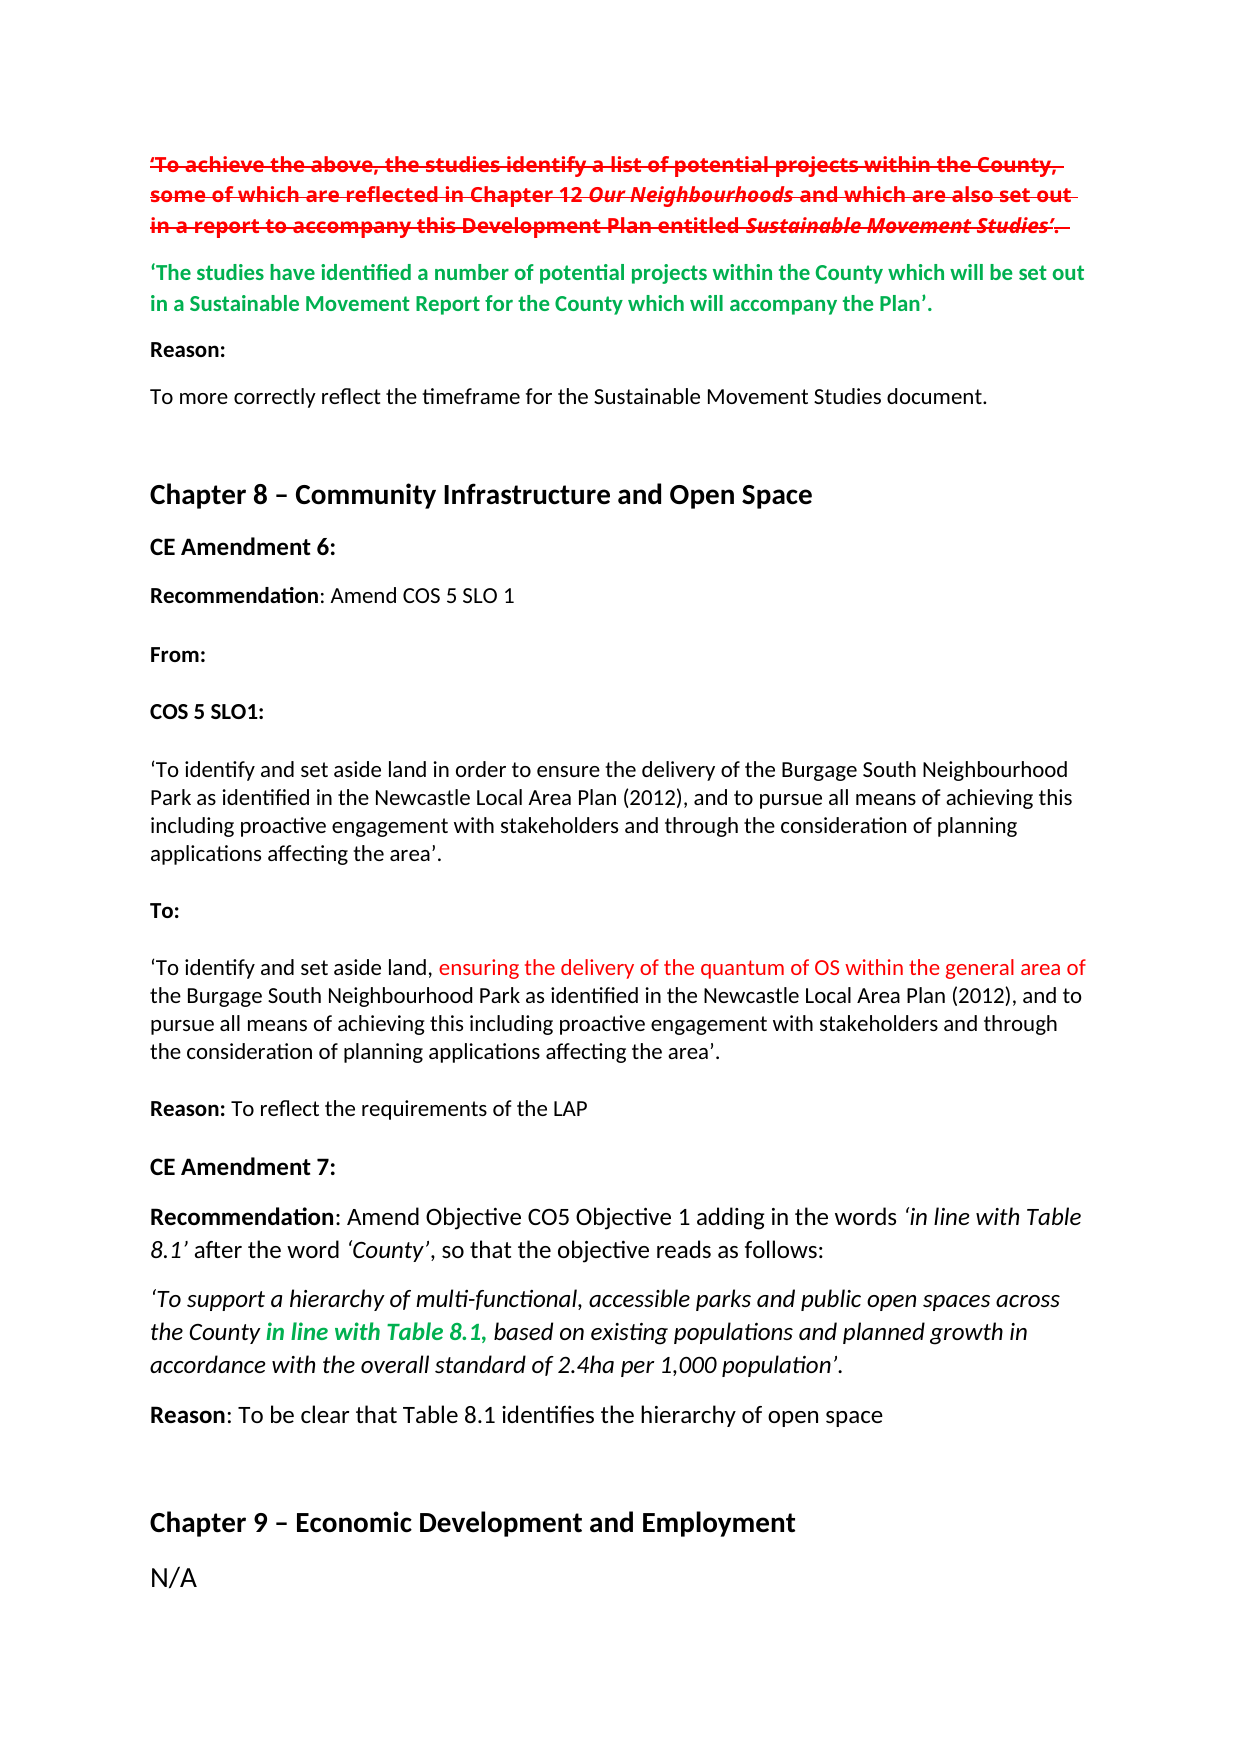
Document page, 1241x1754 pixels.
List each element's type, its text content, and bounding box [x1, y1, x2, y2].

text Reason: To be clear that Table 8.1 identifies the hierarchy of open space [150, 1399, 1090, 1429]
text CE Amendment 6: [150, 531, 1090, 562]
text COS 5 SLO1: [150, 697, 1090, 726]
text ‘To identify and set aside land in order to ensure the delivery of the Burgage South Neighbourhood Park as identified in the Newcastle Local Area Plan (2012), and to pursue all means of achieving this including proactive engagement with stakeholders and through the consideration of planning applications affecting the area’. [150, 755, 1090, 867]
text Recommendation: Amend COS 5 SLO 1 [150, 581, 1090, 609]
text ‘To identify and set aside land, ensuring the delivery of the quantum of OS within the general area of the Burgage South Neighbourhood Park as identified in the Newcastle Local Area Plan (2012), and to pursue all means of achieving this including proactive engagement with stakeholders and through the consideration of planning applications affecting the area’. [150, 953, 1090, 1065]
text Recommendation: Amend Objective CO5 Objective 1 adding in the words ‘in line with Table 8.1’ after the word ‘County’, so that the objective reads as follows: [150, 1201, 1090, 1264]
text Chapter 8 – Community Infrastructure and Open Space [150, 476, 1090, 512]
text To: [150, 896, 1090, 924]
text ‘The studies have identified a number of potential projects within the County which will be set out in a Sustainable Movement Report for the County which will accompany the Plan’. [150, 258, 1090, 317]
text CE Amendment 7: [150, 1152, 1090, 1182]
text Chapter 9 – Economic Development and Employment [150, 1504, 1090, 1539]
text ‘To achieve the above, the studies identify a list of potential projects within the County, some of which are reflected in Chapter 12 Our Neighbourhoods and which are also set out in a report to accompany this Development Plan entitled Sustainable Movement Studies’. [150, 150, 1090, 240]
text Reason: [150, 336, 1090, 364]
text Reason: To reflect the requirements of the LAP [150, 1094, 1090, 1122]
text N/A [150, 1559, 1090, 1594]
text ‘To support a hierarchy of multi-functional, accessible parks and public open spaces across the County in line with Table 8.1, based on existing populations and planned growth in accordance with the overall standard of 2.4ha per 1,000 population’. [150, 1284, 1090, 1380]
text To more correctly reflect the timeframe for the Sustainable Movement Studies document. [150, 382, 1090, 411]
text From: [150, 640, 1090, 668]
